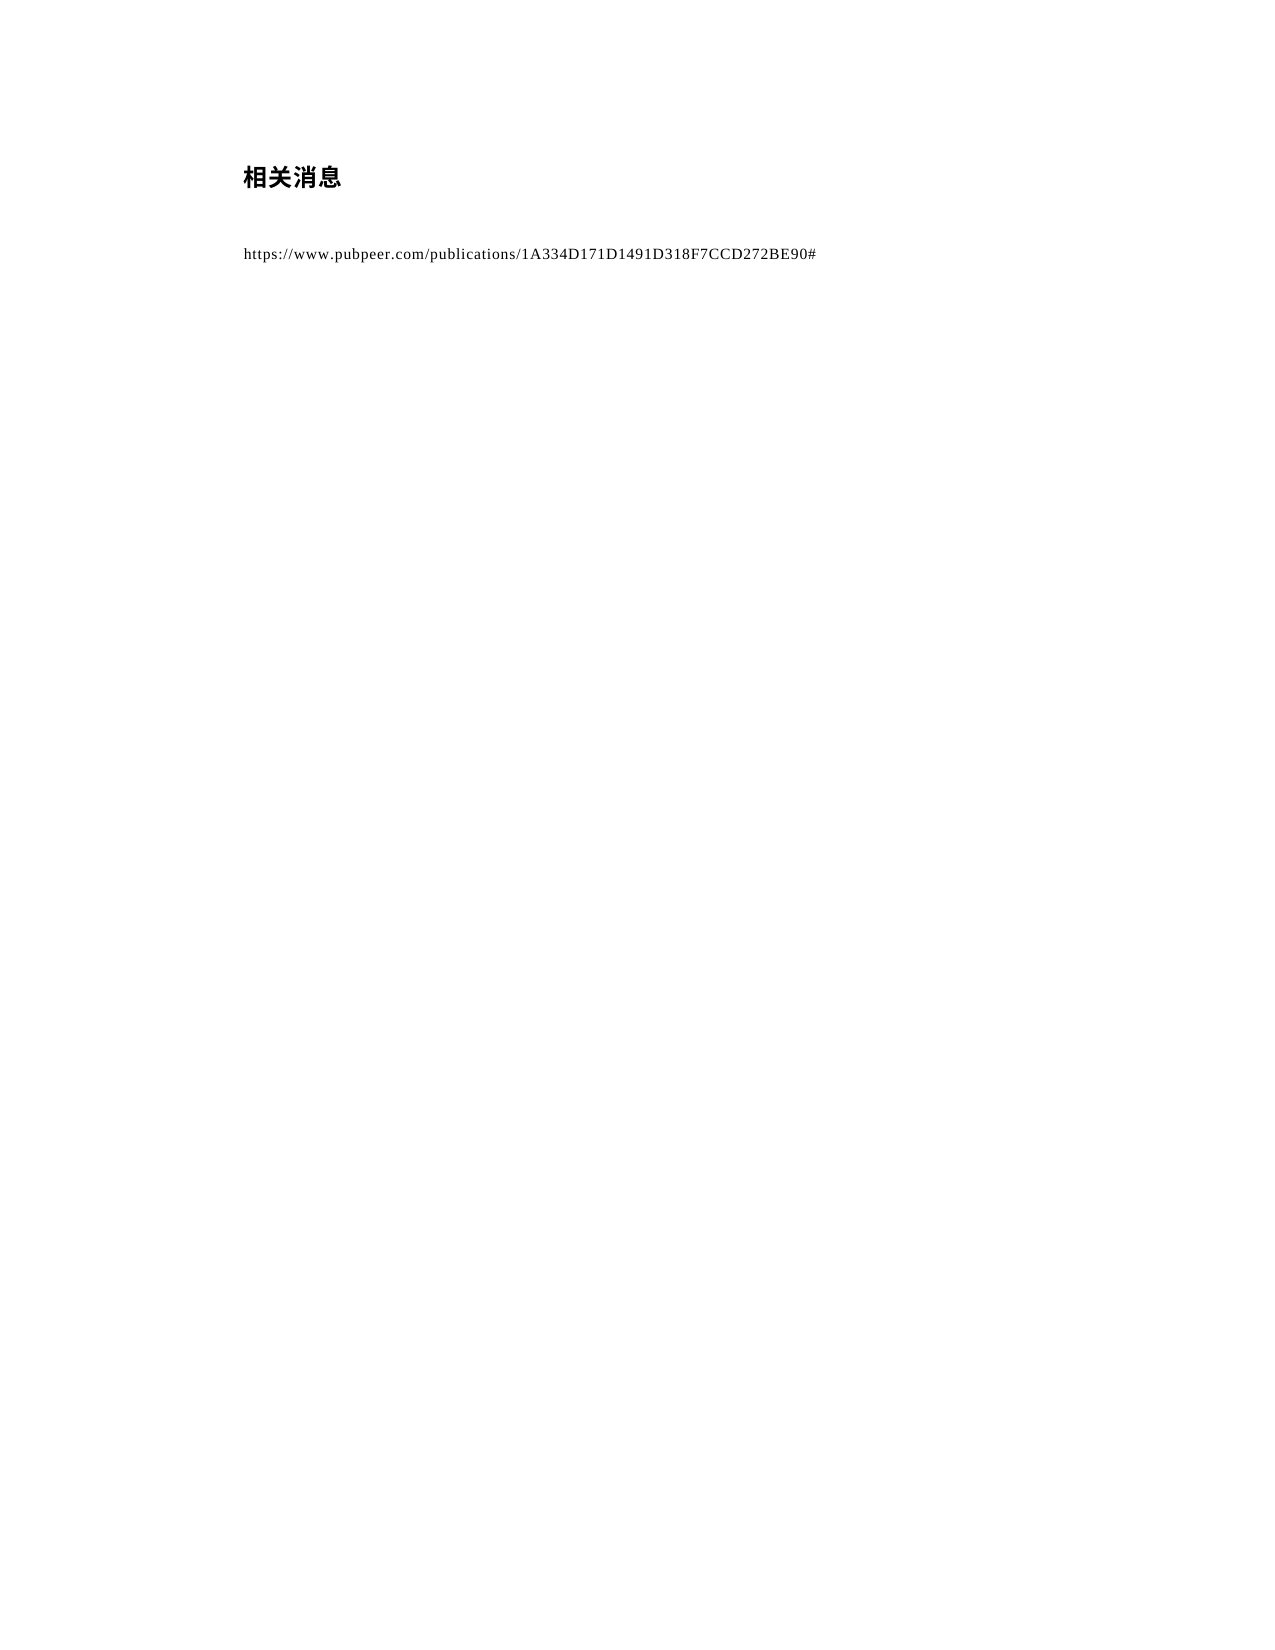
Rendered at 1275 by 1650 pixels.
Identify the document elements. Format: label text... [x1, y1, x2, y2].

text 相关消息 [244, 150, 1031, 194]
text https://www.pubpeer.com/publications/1A334D171D1491D318F7CCD272BE90# [244, 219, 1031, 262]
